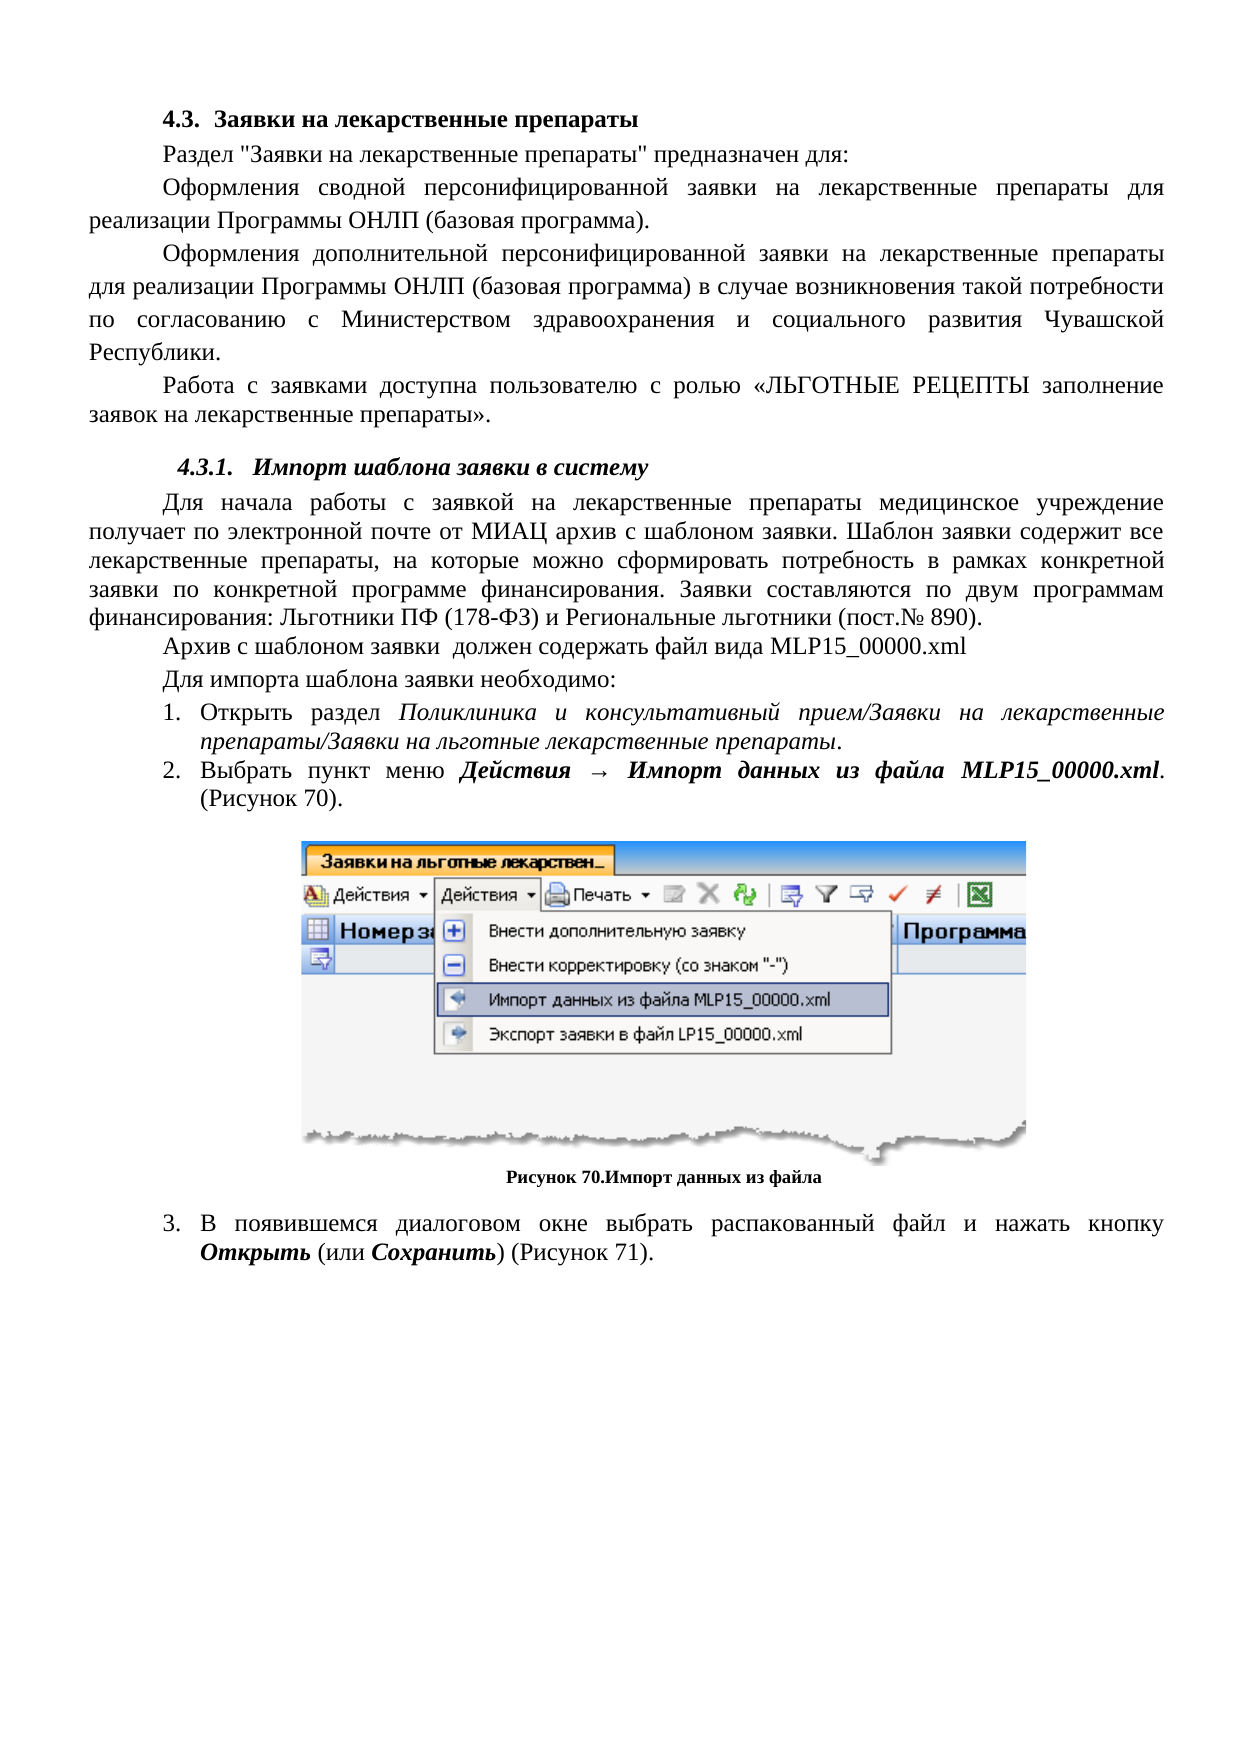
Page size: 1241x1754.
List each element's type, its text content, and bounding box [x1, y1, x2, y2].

title Заявки на лекарственные препараты [162, 104, 1165, 132]
text Для импорта шаблона заявки необходимо: [89, 664, 1165, 693]
text Оформления сводной персонифицированной заявки на лекарственные препараты для реализации Программы ОНЛП (базовая программа). [89, 172, 1165, 233]
list Открыть раздел Поликлиника и консультативный прием/Заявки на лекарственные препараты/Заявки на льготные лекарственные препараты. [162, 697, 1165, 755]
text Для начала работы с заявкой на лекарственные препараты медицинское учреждение получает по электронной почте от МИАЦ архив с шаблоном заявки. Шаблон заявки содержит все лекарственные препараты, на которые можно сформировать потребность в рамках конкретной заявки по конкретной программе финансирования. Заявки составляются по двум программам финансирования: Льготники ПФ (178-ФЗ) и Региональные льготники (пост.№ 890). [89, 487, 1165, 631]
picture [301, 841, 1027, 1166]
text Рисунок 70.Импорт данных из файла [89, 1166, 1165, 1187]
list Выбрать пункт меню Действия → Импорт данных из файла MLP15_00000.xml.(Рисунок 70). [162, 755, 1165, 812]
subtitle Импорт шаблона заявки в систему [177, 452, 1165, 481]
list В появившемся диалоговом окне выбрать распакованный файл и нажать кнопку Открыть (или Сохранить) (Рисунок 71). [162, 1208, 1165, 1266]
text Раздел "Заявки на лекарственные препараты" предназначен для: [89, 139, 1165, 167]
text Архив с шаблоном заявки должен содержать файл вида MLP15_00000.xml [89, 631, 1165, 660]
text Оформления дополнительной персонифицированной заявки на лекарственные препараты для реализации Программы ОНЛП (базовая программа) в случае возникновения такой потребности по согласованию с Министерством здравоохранения и социального развития Чувашской Республики. [89, 238, 1165, 366]
text Работа с заявками доступна пользователю с ролью «ЛЬГОТНЫЕ РЕЦЕПТЫ заполнение заявок на лекарственные препараты». [89, 370, 1165, 427]
